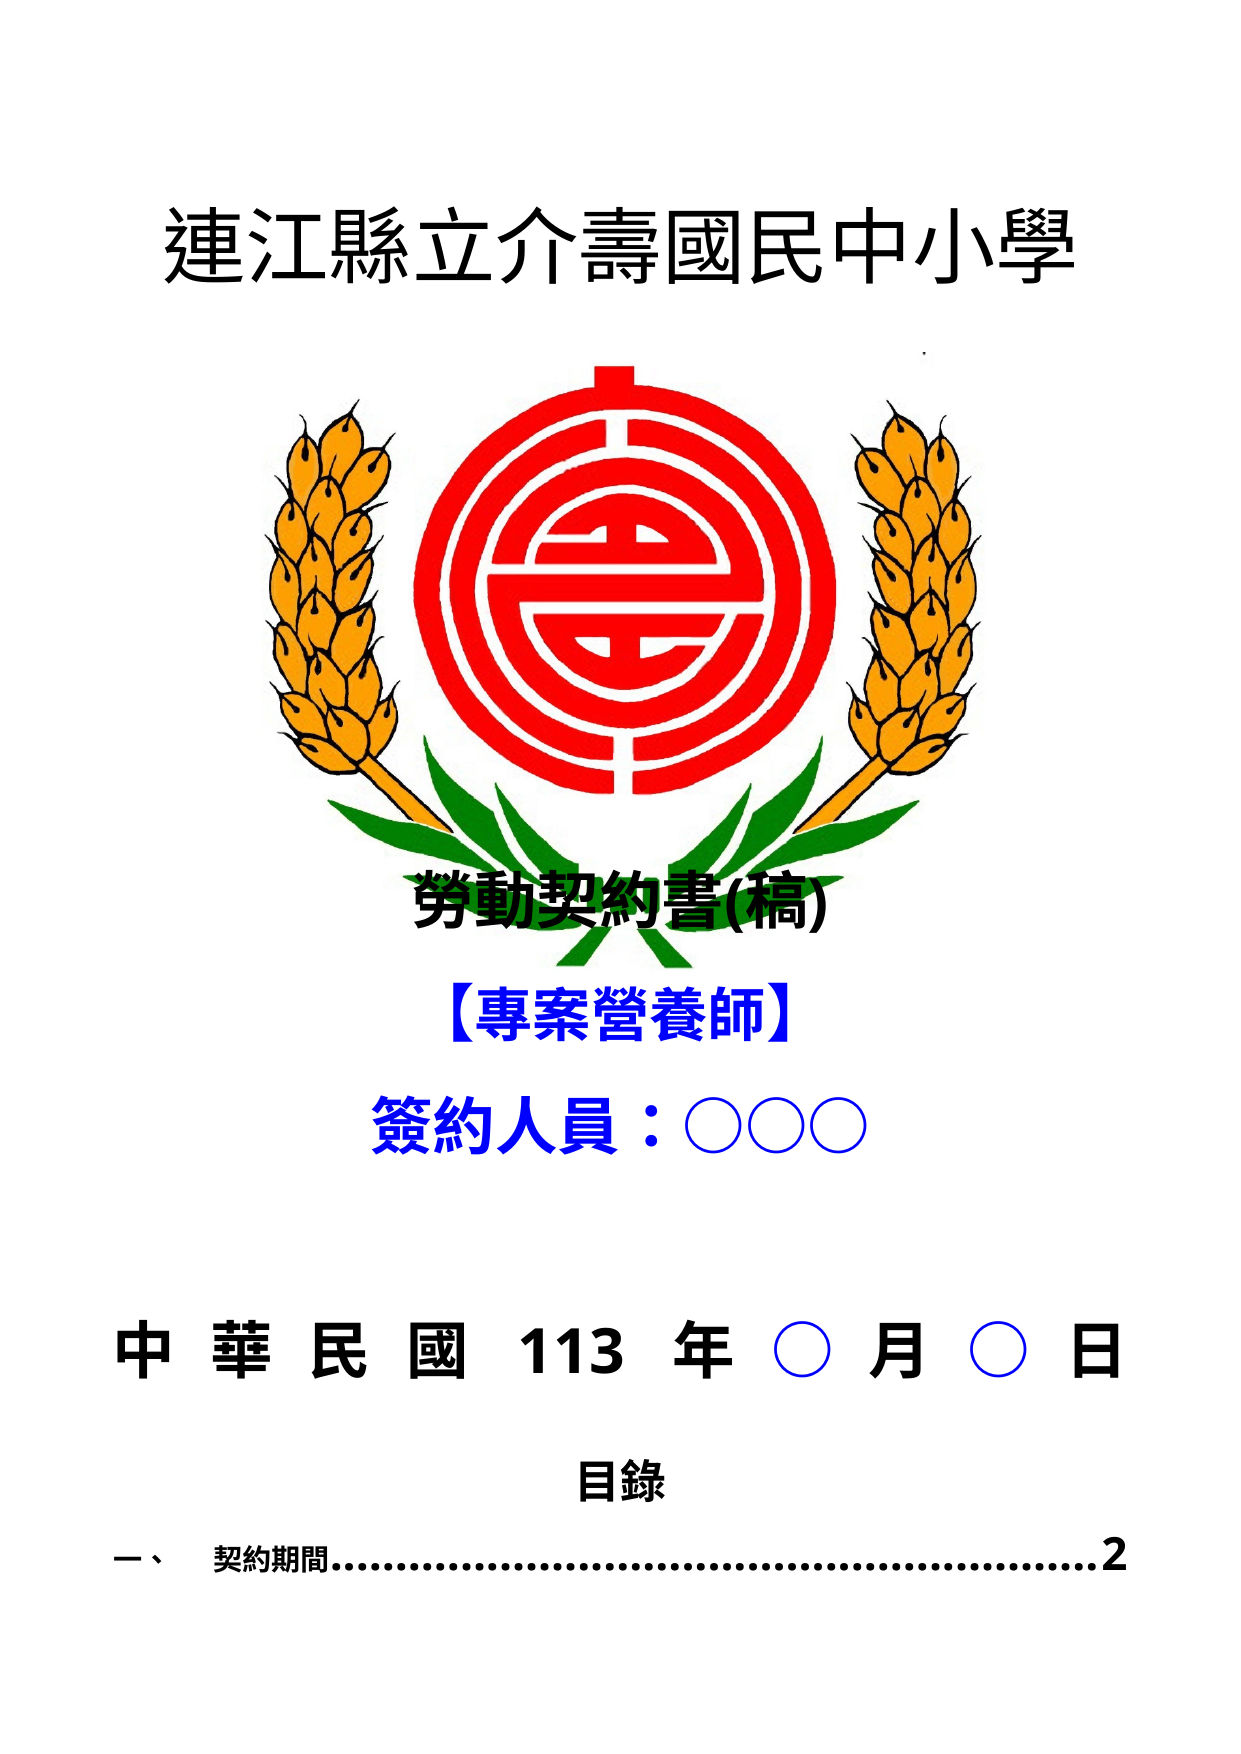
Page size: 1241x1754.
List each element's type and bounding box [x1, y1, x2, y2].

picture [201, 352, 1052, 1086]
